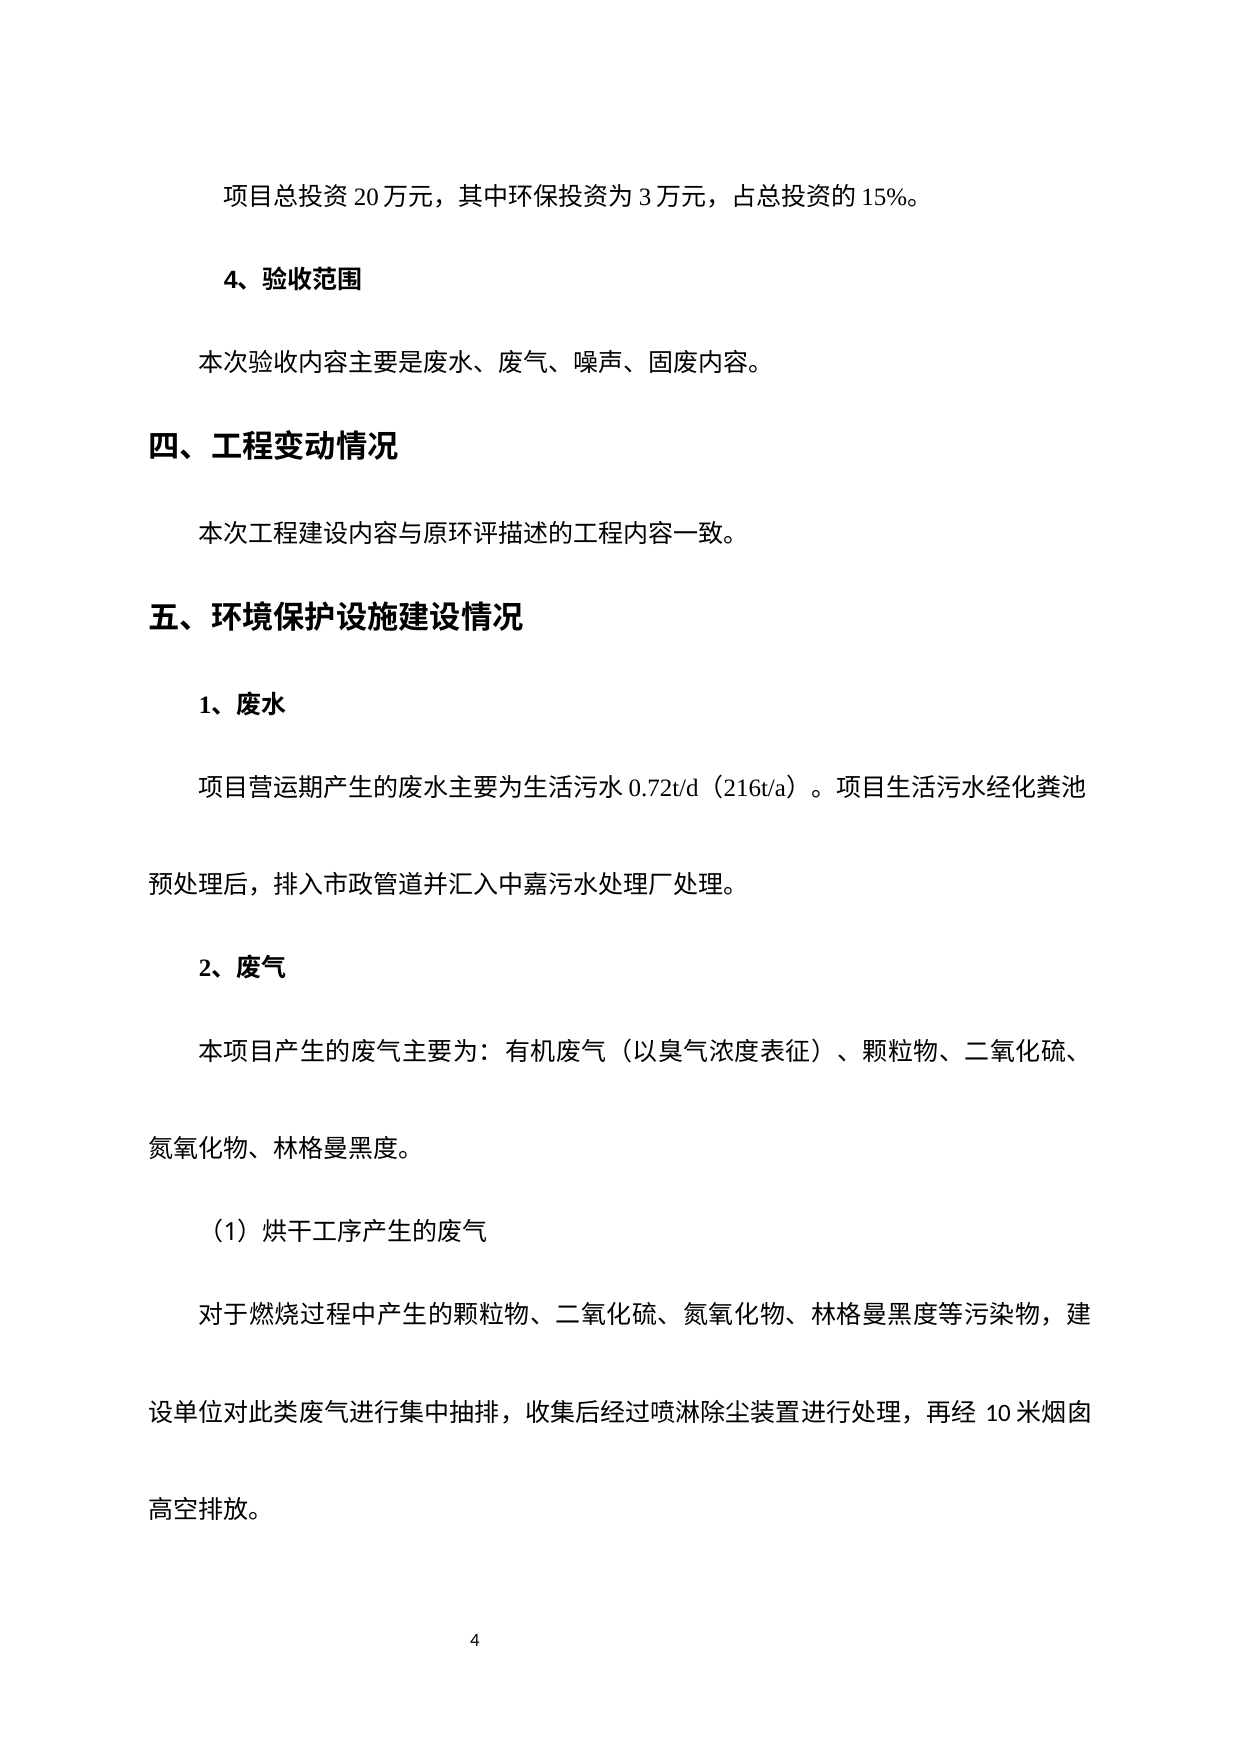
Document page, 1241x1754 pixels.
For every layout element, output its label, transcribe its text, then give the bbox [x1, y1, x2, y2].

text 2、废气 [148, 933, 1092, 998]
subtitle 五、环境保护设施建设情况 [148, 582, 1092, 647]
subtitle 四、工程变动情况 [148, 411, 1092, 476]
text 本项目产生的废气主要为：有机废气（以臭气浓度表征）、颗粒物、二氧化硫、氮氧化物、林格曼黑度。 [148, 1017, 1092, 1179]
text 项目营运期产生的废水主要为生活污水0.72t/d（216t/a）。项目生活污水经化粪池预处理后，排入市政管道并汇入中嘉污水处理厂处理。 [148, 753, 1092, 915]
text 1、废水 [148, 670, 1092, 735]
subtitle 4、验收范围 [148, 245, 1092, 310]
text （1）烘干工序产生的废气 [148, 1197, 1092, 1262]
text 本次工程建设内容与原环评描述的工程内容一致。 [148, 499, 1092, 564]
text 对于燃烧过程中产生的颗粒物、二氧化硫、氮氧化物、林格曼黑度等污染物，建设单位对此类废气进行集中抽排，收集后经过喷淋除尘装置进行处理，再经 10 米烟囱高空排放。 [148, 1280, 1092, 1540]
subtitle 项目总投资20万元，其中环保投资为3万元，占总投资的15%。 [148, 162, 1092, 227]
text 本次验收内容主要是废水、废气、噪声、固废内容。 [148, 328, 1092, 393]
